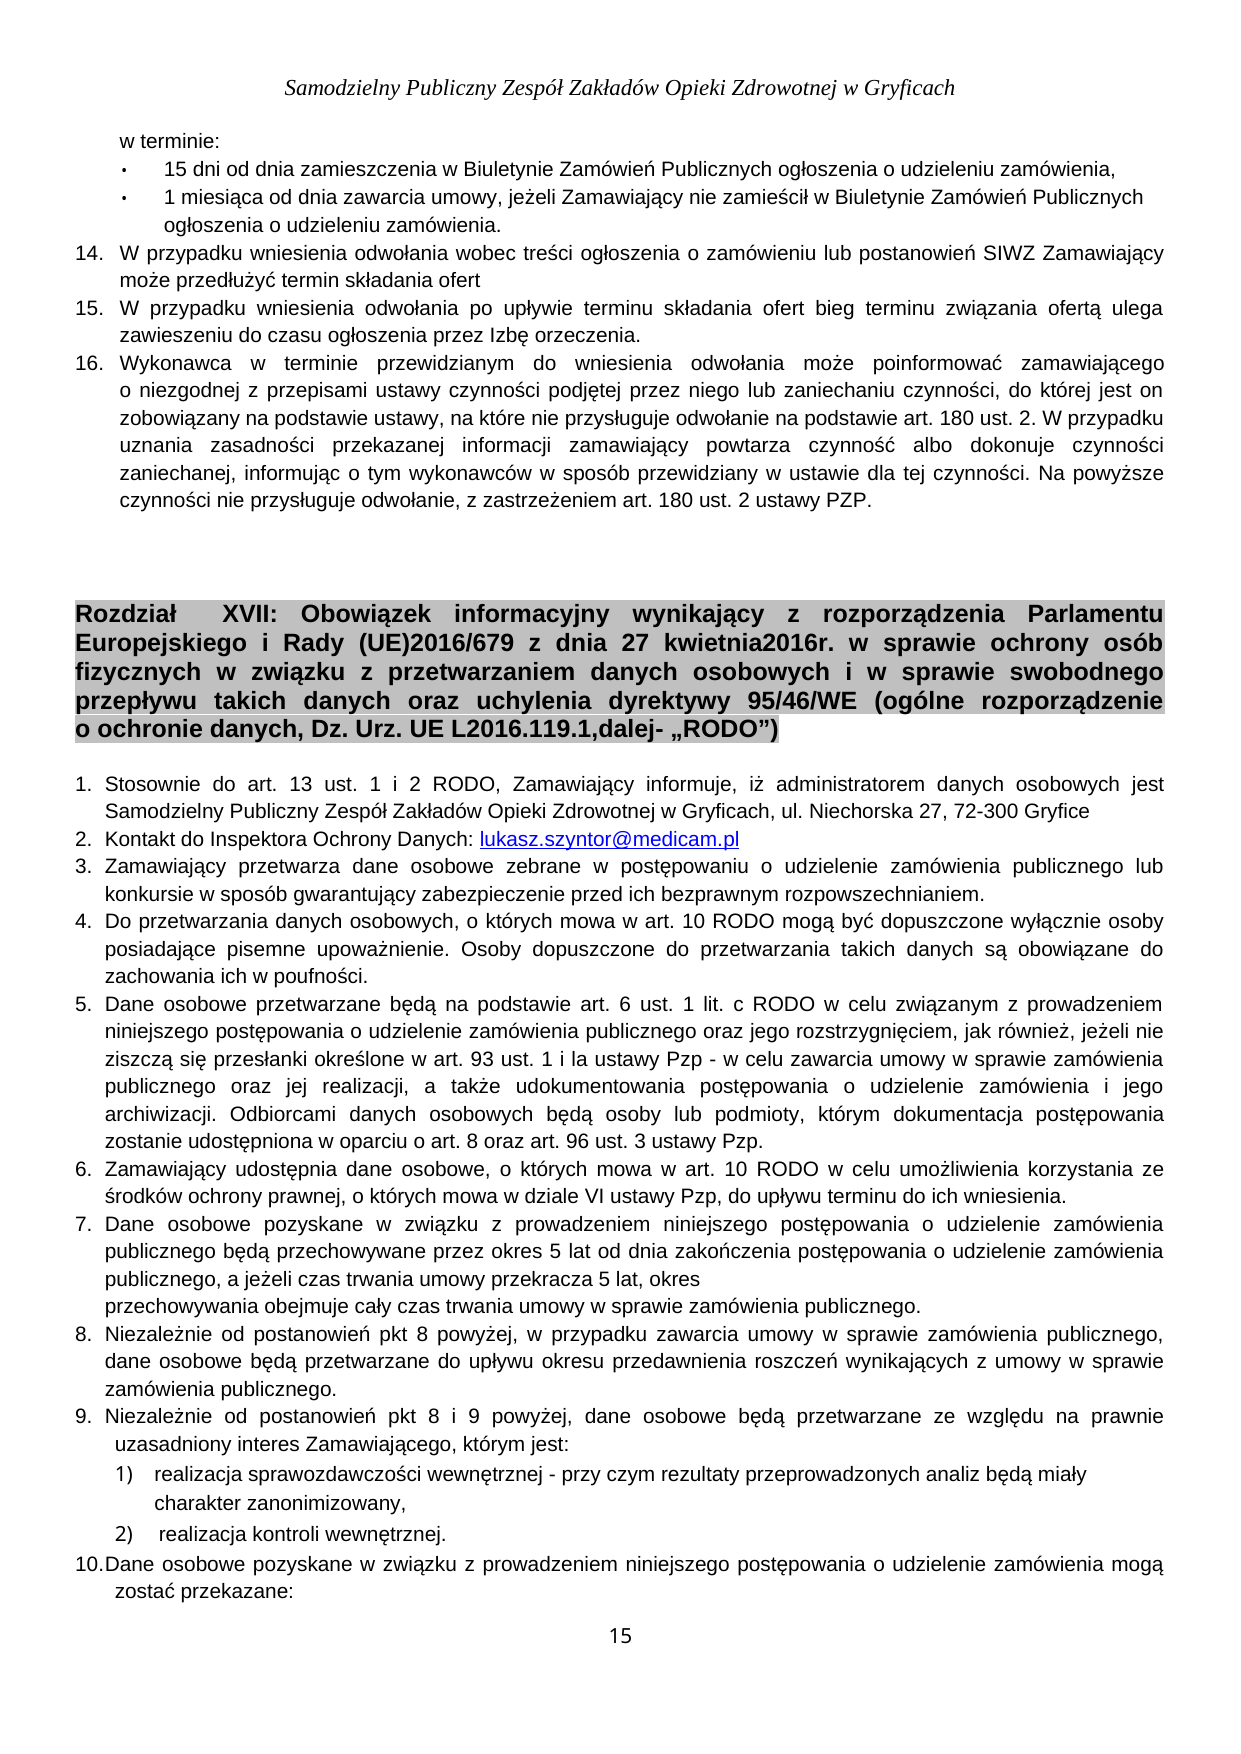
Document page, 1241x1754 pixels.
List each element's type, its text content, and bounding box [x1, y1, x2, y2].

list 15 dni od dnia zamieszczenia w Biuletynie Zamówień Publicznych ogłoszenia o udzieleniu zamówienia, [119, 156, 1165, 181]
list Dane osobowe pozyskane w związku z prowadzeniem niniejszego postępowania o udzielenie zamówienia mogą zostać przekazane: [75, 1551, 1165, 1603]
list realizacja kontroli wewnętrznej. [114, 1519, 1165, 1547]
text przechowywania obejmuje cały czas trwania umowy w sprawie zamówienia publicznego. [104, 1294, 1165, 1318]
list Stosownie do art. 13 ust. 1 i 2 RODO, Zamawiający informuje, iż administratorem danych osobowych jest Samodzielny Publiczny Zespół Zakładów Opieki Zdrowotnej w Gryficach, ul. Niechorska 27, 72-300 Gryfice [75, 772, 1165, 823]
list Do przetwarzania danych osobowych, o których mowa w art. 10 RODO mogą być dopuszczone wyłącznie osoby posiadające pisemne upoważnienie. Osoby dopuszczone do przetwarzania takich danych są obowiązane do zachowania ich w poufności. [75, 909, 1165, 988]
list Zamawiający udostępnia dane osobowe, o których mowa w art. 10 RODO w celu umożliwienia korzystania ze środków ochrony prawnej, o których mowa w dziale VI ustawy Pzp, do upływu terminu do ich wniesienia. [75, 1157, 1165, 1208]
text Rozdział XVII: Obowiązek informacyjny wynikający z rozporządzenia Parlamentu Europejskiego i Rady (UE)2016/679 z dnia 27 kwietnia2016r. w sprawie ochrony osób fizycznych w związku z przetwarzaniem danych osobowych i w sprawie swobodnego przepływu takich danych oraz uchylenia dyrektywy 95/46/WE (ogólne rozporządzenie o ochronie danych, Dz. Urz. UE L2016.119.1,dalej- „RODO”) [75, 714, 1165, 743]
list W przypadku wniesienia odwołania wobec treści ogłoszenia o zamówieniu lub postanowień SIWZ Zamawiający może przedłużyć termin składania ofert [75, 241, 1165, 292]
list 1 miesiąca od dnia zawarcia umowy, jeżeli Zamawiający nie zamieścił w Biuletynie Zamówień Publicznych ogłoszenia o udzieleniu zamówienia. [119, 185, 1165, 237]
list Niezależnie od postanowień pkt 8 powyżej, w przypadku zawarcia umowy w sprawie zamówienia publicznego, dane osobowe będą przetwarzane do upływu okresu przedawnienia roszczeń wynikających z umowy w sprawie zamówienia publicznego. [75, 1322, 1165, 1401]
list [75, 129, 1165, 153]
list Wykonawca w terminie przewidzianym do wniesienia odwołania może poinformować zamawiającego o niezgodnej z przepisami ustawy czynności podjętej przez niego lub zaniechaniu czynności, do której jest on zobowiązany na podstawie ustawy, na które nie przysługuje odwołanie na podstawie art. 180 ust. 2. W przypadku uznania zasadności przekazanej informacji zamawiający powtarza czynność albo dokonuje czynności zaniechanej, informując o tym wykonawców w sposób przewidziany w ustawie dla tej czynności. Na powyższe czynności nie przysługuje odwołanie, z zastrzeżeniem art. 180 ust. 2 ustawy PZP. [75, 351, 1165, 512]
list Dane osobowe przetwarzane będą na podstawie art. 6 ust. 1 lit. c RODO w celu związanym z prowadzeniem niniejszego postępowania o udzielenie zamówienia publicznego oraz jego rozstrzygnięciem, jak również, jeżeli nie ziszczą się przesłanki określone w art. 93 ust. 1 i la ustawy Pzp - w celu zawarcia umowy w sprawie zamówienia publicznego oraz jej realizacji, a także udokumentowania postępowania o udzielenie zamówienia i jego archiwizacji. Odbiorcami danych osobowych będą osoby lub podmioty, którym dokumentacja postępowania zostanie udostępniona w oparciu o art. 8 oraz art. 96 ust. 3 ustawy Pzp. [75, 992, 1165, 1153]
list Dane osobowe pozyskane w związku z prowadzeniem niniejszego postępowania o udzielenie zamówienia publicznego będą przechowywane przez okres 5 lat od dnia zakończenia postępowania o udzielenie zamówienia publicznego, a jeżeli czas trwania umowy przekracza 5 lat, okres [75, 1212, 1165, 1291]
list Kontakt do Inspektora Ochrony Danych: lukasz.szyntor@medicam.pl [75, 827, 1165, 851]
list Zamawiający przetwarza dane osobowe zebrane w postępowaniu o udzielenie zamówienia publicznego lub konkursie w sposób gwarantujący zabezpieczenie przed ich bezprawnym rozpowszechnianiem. [75, 854, 1165, 906]
list realizacja sprawozdawczości wewnętrznej - przy czym rezultaty przeprowadzonych analiz będą miały charakter zanonimizowany, [114, 1459, 1165, 1515]
list W przypadku wniesienia odwołania po upływie terminu składania ofert bieg terminu związania ofertą ulega zawieszeniu do czasu ogłoszenia przez Izbę orzeczenia. [75, 296, 1165, 347]
list Niezależnie od postanowień pkt 8 i 9 powyżej, dane osobowe będą przetwarzane ze względu na prawnie uzasadniony interes Zamawiającego, którym jest: [75, 1404, 1165, 1456]
